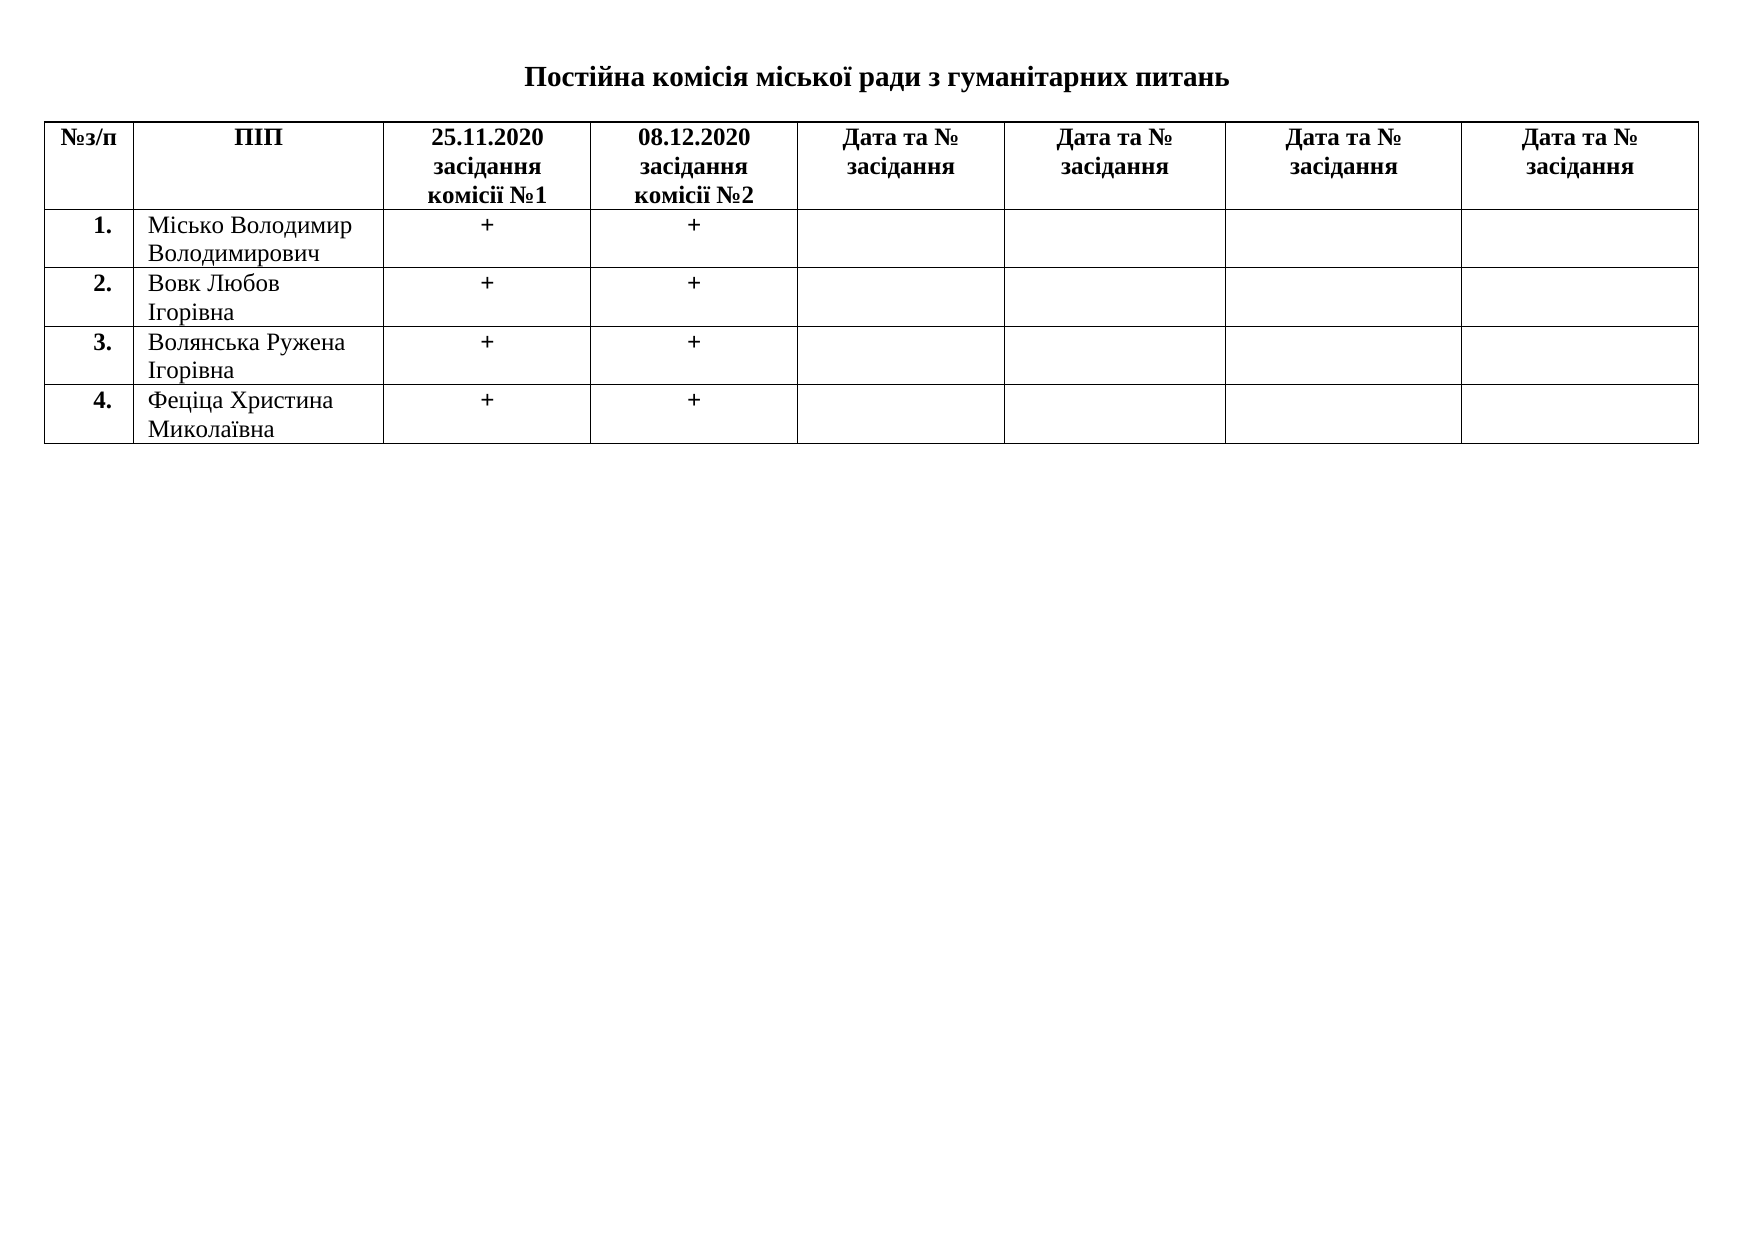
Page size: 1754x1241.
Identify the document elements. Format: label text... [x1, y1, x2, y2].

table_header Дата та № засідання [1226, 123, 1461, 209]
table_cell Місько Володимир Володимирович [134, 210, 383, 267]
table_cell + [384, 385, 590, 443]
table_cell [798, 385, 1004, 443]
table_header №з/п [45, 123, 133, 209]
table_cell [798, 327, 1004, 384]
table_cell [798, 210, 1004, 267]
table_cell + [384, 268, 590, 326]
table_cell + [384, 327, 590, 384]
table_header ПІП [134, 123, 383, 209]
table_header Дата та № засідання [1005, 123, 1225, 209]
table_header 08.12.2020 засідання комісії №2 [591, 123, 797, 209]
table_cell + [384, 210, 590, 267]
table_cell [45, 268, 133, 326]
table_cell [1226, 210, 1461, 267]
table_cell [1462, 210, 1698, 267]
table_header 25.11.2020 засідання комісії №1 [384, 123, 590, 209]
table_cell [1462, 268, 1698, 326]
table_cell [1005, 210, 1225, 267]
table_cell Вовк Любов Ігорівна [134, 268, 383, 326]
table_cell + [591, 385, 797, 443]
text Постійна комісія міської ради з гуманітарних питань [89, 59, 1665, 93]
table_cell + [591, 268, 797, 326]
table_header Дата та № засідання [1462, 123, 1698, 209]
table_cell [1005, 385, 1225, 443]
table_cell [1462, 385, 1698, 443]
table_cell [1005, 268, 1225, 326]
table_cell [798, 268, 1004, 326]
table_cell [1462, 327, 1698, 384]
table_cell [1005, 327, 1225, 384]
table_cell [1226, 327, 1461, 384]
table_header Дата та № засідання [798, 123, 1004, 209]
table_cell + [591, 210, 797, 267]
table_cell [45, 210, 133, 267]
table_cell Волянська Ружена Ігорівна [134, 327, 383, 384]
table_cell + [591, 327, 797, 384]
table_cell [1226, 268, 1461, 326]
table_cell [45, 385, 133, 443]
table_cell [1226, 385, 1461, 443]
table_cell [45, 327, 133, 384]
table_cell Феціца Христина Миколаївна [134, 385, 383, 443]
